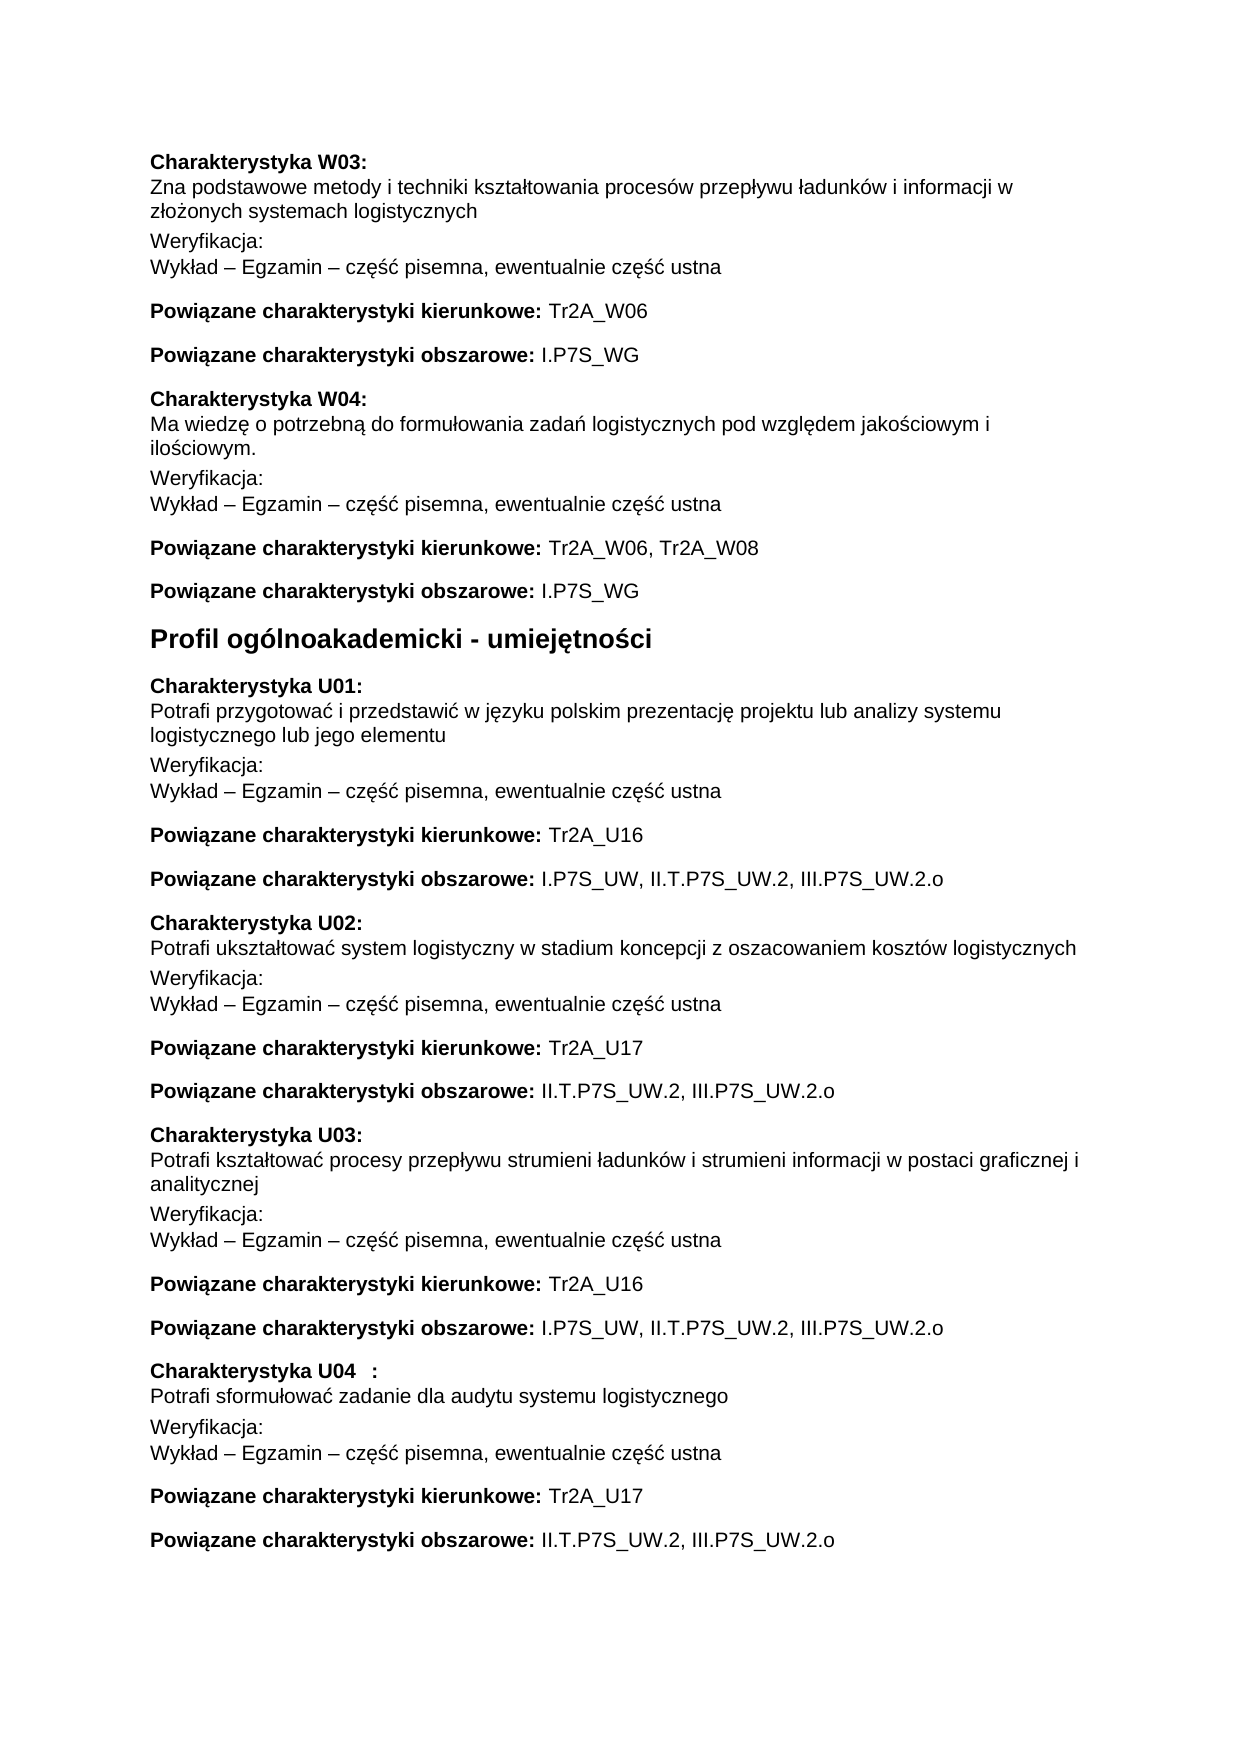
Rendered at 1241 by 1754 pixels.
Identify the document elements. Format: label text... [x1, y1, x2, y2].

text Charakterystyka U04 : [150, 1359, 1090, 1383]
text Zna podstawowe metody i techniki kształtowania procesów przepływu ładunków i informacji w złożonych systemach logistycznych [150, 175, 1090, 223]
text Powiązane charakterystyki kierunkowe: Tr2A_W06 [150, 299, 1090, 323]
text Powiązane charakterystyki obszarowe: I.P7S_UW, II.T.P7S_UW.2, III.P7S_UW.2.o [150, 1316, 1090, 1339]
text Powiązane charakterystyki obszarowe: II.T.P7S_UW.2, III.P7S_UW.2.o [150, 1079, 1090, 1103]
text Charakterystyka W03: [150, 150, 1090, 174]
text Charakterystyka U01: [150, 674, 1090, 698]
text Powiązane charakterystyki kierunkowe: Tr2A_U17 [150, 1035, 1090, 1059]
text Powiązane charakterystyki kierunkowe: Tr2A_U16 [150, 823, 1090, 847]
text Wykład – Egzamin – część pisemna, ewentualnie część ustna [150, 255, 1090, 279]
text Wykład – Egzamin – część pisemna, ewentualnie część ustna [150, 492, 1090, 516]
text Weryfikacja: [150, 1414, 1090, 1438]
text Wykład – Egzamin – część pisemna, ewentualnie część ustna [150, 992, 1090, 1016]
text Powiązane charakterystyki kierunkowe: Tr2A_U16 [150, 1272, 1090, 1296]
text Wykład – Egzamin – część pisemna, ewentualnie część ustna [150, 779, 1090, 803]
text Potrafi sformułować zadanie dla audytu systemu logistycznego [150, 1384, 1090, 1408]
text Wykład – Egzamin – część pisemna, ewentualnie część ustna [150, 1228, 1090, 1252]
text Powiązane charakterystyki obszarowe: I.P7S_WG [150, 343, 1090, 367]
text Powiązane charakterystyki kierunkowe: Tr2A_W06, Tr2A_W08 [150, 535, 1090, 559]
text Weryfikacja: [150, 966, 1090, 989]
text Charakterystyka U02: [150, 910, 1090, 934]
text Powiązane charakterystyki obszarowe: I.P7S_UW, II.T.P7S_UW.2, III.P7S_UW.2.o [150, 867, 1090, 891]
text Weryfikacja: [150, 229, 1090, 253]
text Potrafi przygotować i przedstawić w języku polskim prezentację projektu lub analizy systemu logistycznego lub jego elementu [150, 699, 1090, 747]
text Weryfikacja: [150, 466, 1090, 489]
text Powiązane charakterystyki kierunkowe: Tr2A_U17 [150, 1484, 1090, 1508]
text Weryfikacja: [150, 753, 1090, 777]
text Powiązane charakterystyki obszarowe: II.T.P7S_UW.2, III.P7S_UW.2.o [150, 1528, 1090, 1552]
subtitle Profil ogólnoakademicki - umiejętności [150, 623, 1090, 654]
text Powiązane charakterystyki obszarowe: I.P7S_WG [150, 579, 1090, 603]
text Charakterystyka U03: [150, 1123, 1090, 1147]
text Weryfikacja: [150, 1202, 1090, 1226]
text Potrafi kształtować procesy przepływu strumieni ładunków i strumieni informacji w postaci graficznej i analitycznej [150, 1148, 1090, 1196]
text Wykład – Egzamin – część pisemna, ewentualnie część ustna [150, 1441, 1090, 1464]
text Ma wiedzę o potrzebną do formułowania zadań logistycznych pod względem jakościowym i ilościowym. [150, 411, 1090, 459]
text Potrafi ukształtować system logistyczny w stadium koncepcji z oszacowaniem kosztów logistycznych [150, 935, 1090, 959]
text Charakterystyka W04: [150, 386, 1090, 410]
